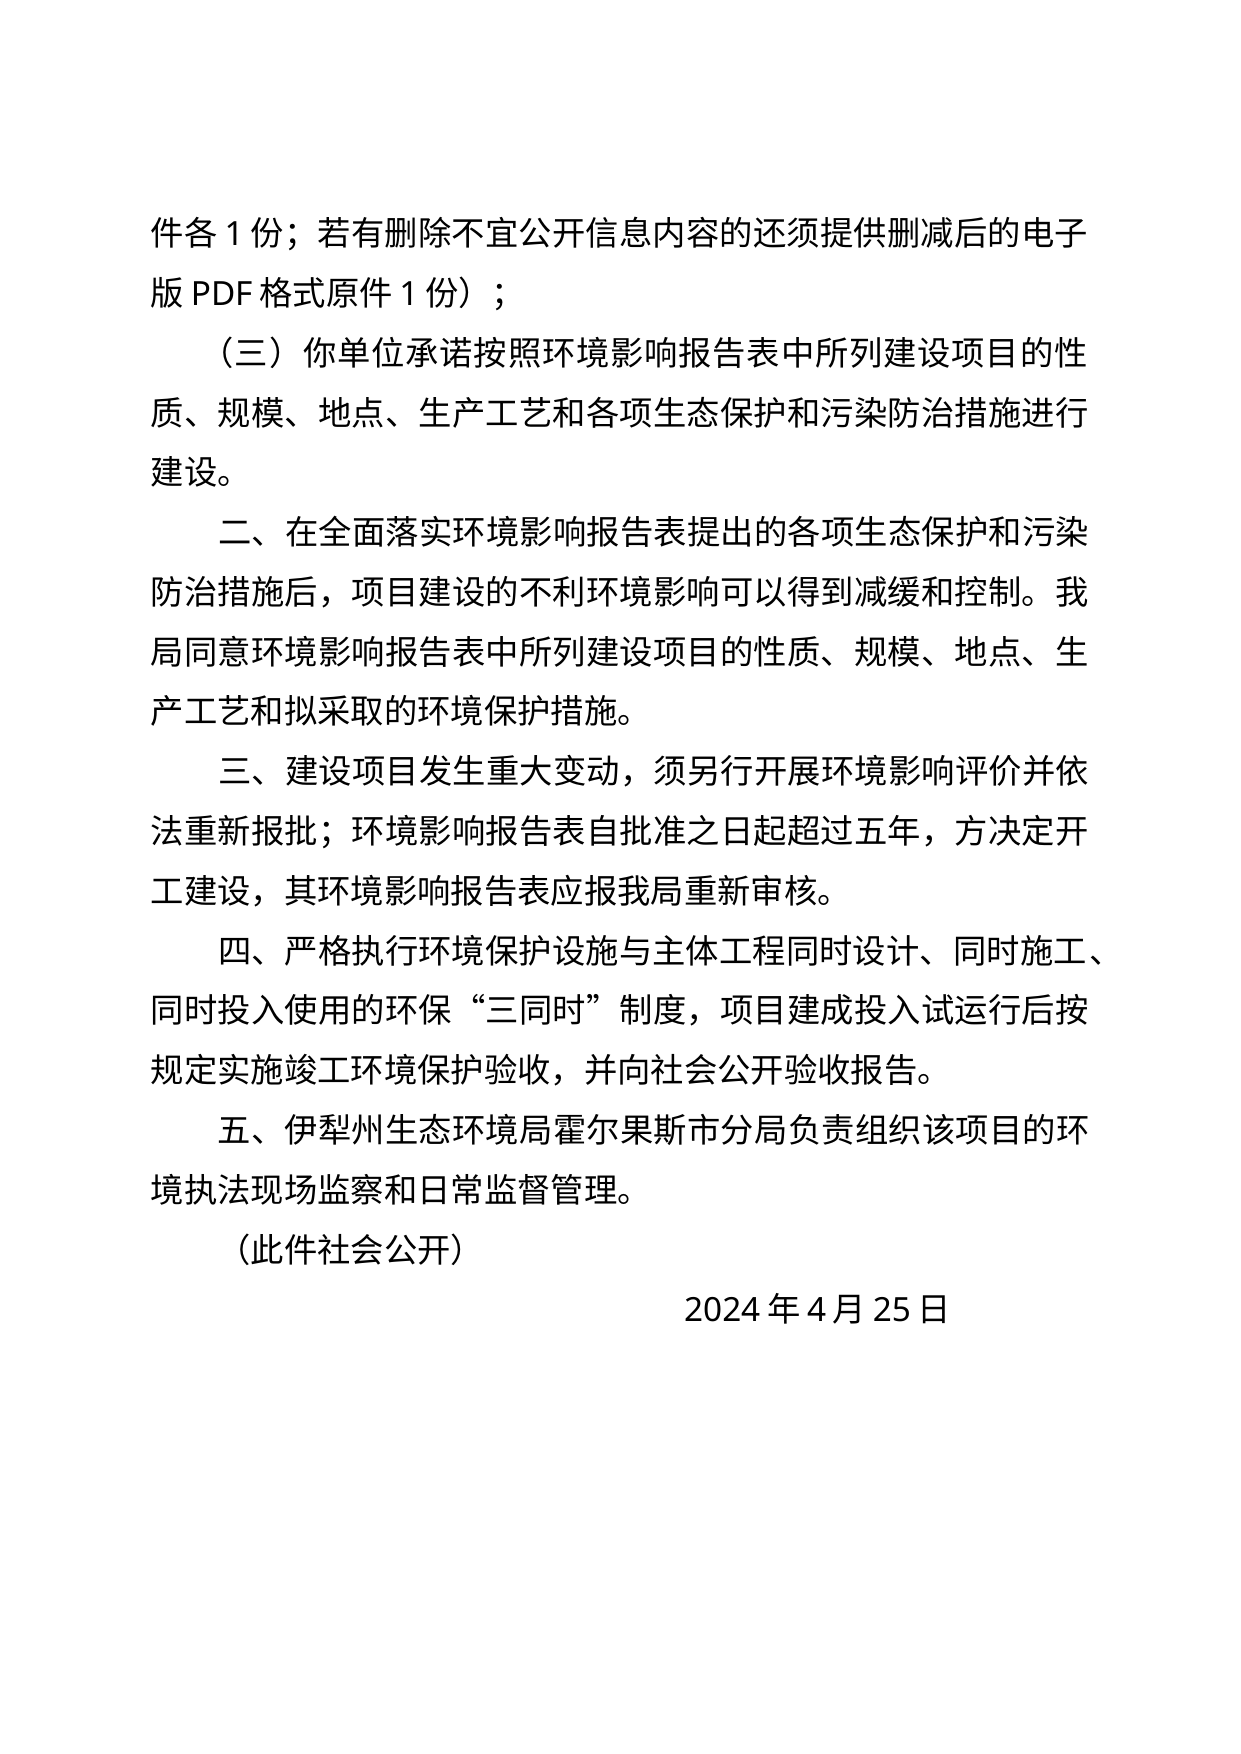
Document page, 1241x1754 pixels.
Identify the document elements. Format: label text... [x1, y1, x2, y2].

text 2024年4月25日 [151, 1277, 973, 1337]
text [151, 201, 1089, 321]
text （此件社会公开） [151, 1218, 1089, 1277]
text （三）你单位承诺按照环境影响报告表中所列建设项目的性质、规模、地点、生产工艺和各项生态保护和污染防治措施进行建设。 [151, 321, 1089, 500]
text 四、严格执行环境保护设施与主体工程同时设计、同时施工、同时投入使用的环保“三同时”制度，项目建成投入试运行后按规定实施竣工环境保护验收，并向社会公开验收报告。 [151, 919, 1089, 1098]
text 五、伊犁州生态环境局霍尔果斯市分局负责组织该项目的环境执法现场监察和日常监督管理。 [151, 1098, 1089, 1218]
text 二、在全面落实环境影响报告表提出的各项生态保护和污染防治措施后，项目建设的不利环境影响可以得到减缓和控制。我局同意环境影响报告表中所列建设项目的性质、规模、地点、生产工艺和拟采取的环境保护措施。 [151, 500, 1089, 739]
text 三、建设项目发生重大变动，须另行开展环境影响评价并依法重新报批；环境影响报告表自批准之日起超过五年，方决定开工建设，其环境影响报告表应报我局重新审核。 [151, 739, 1089, 919]
